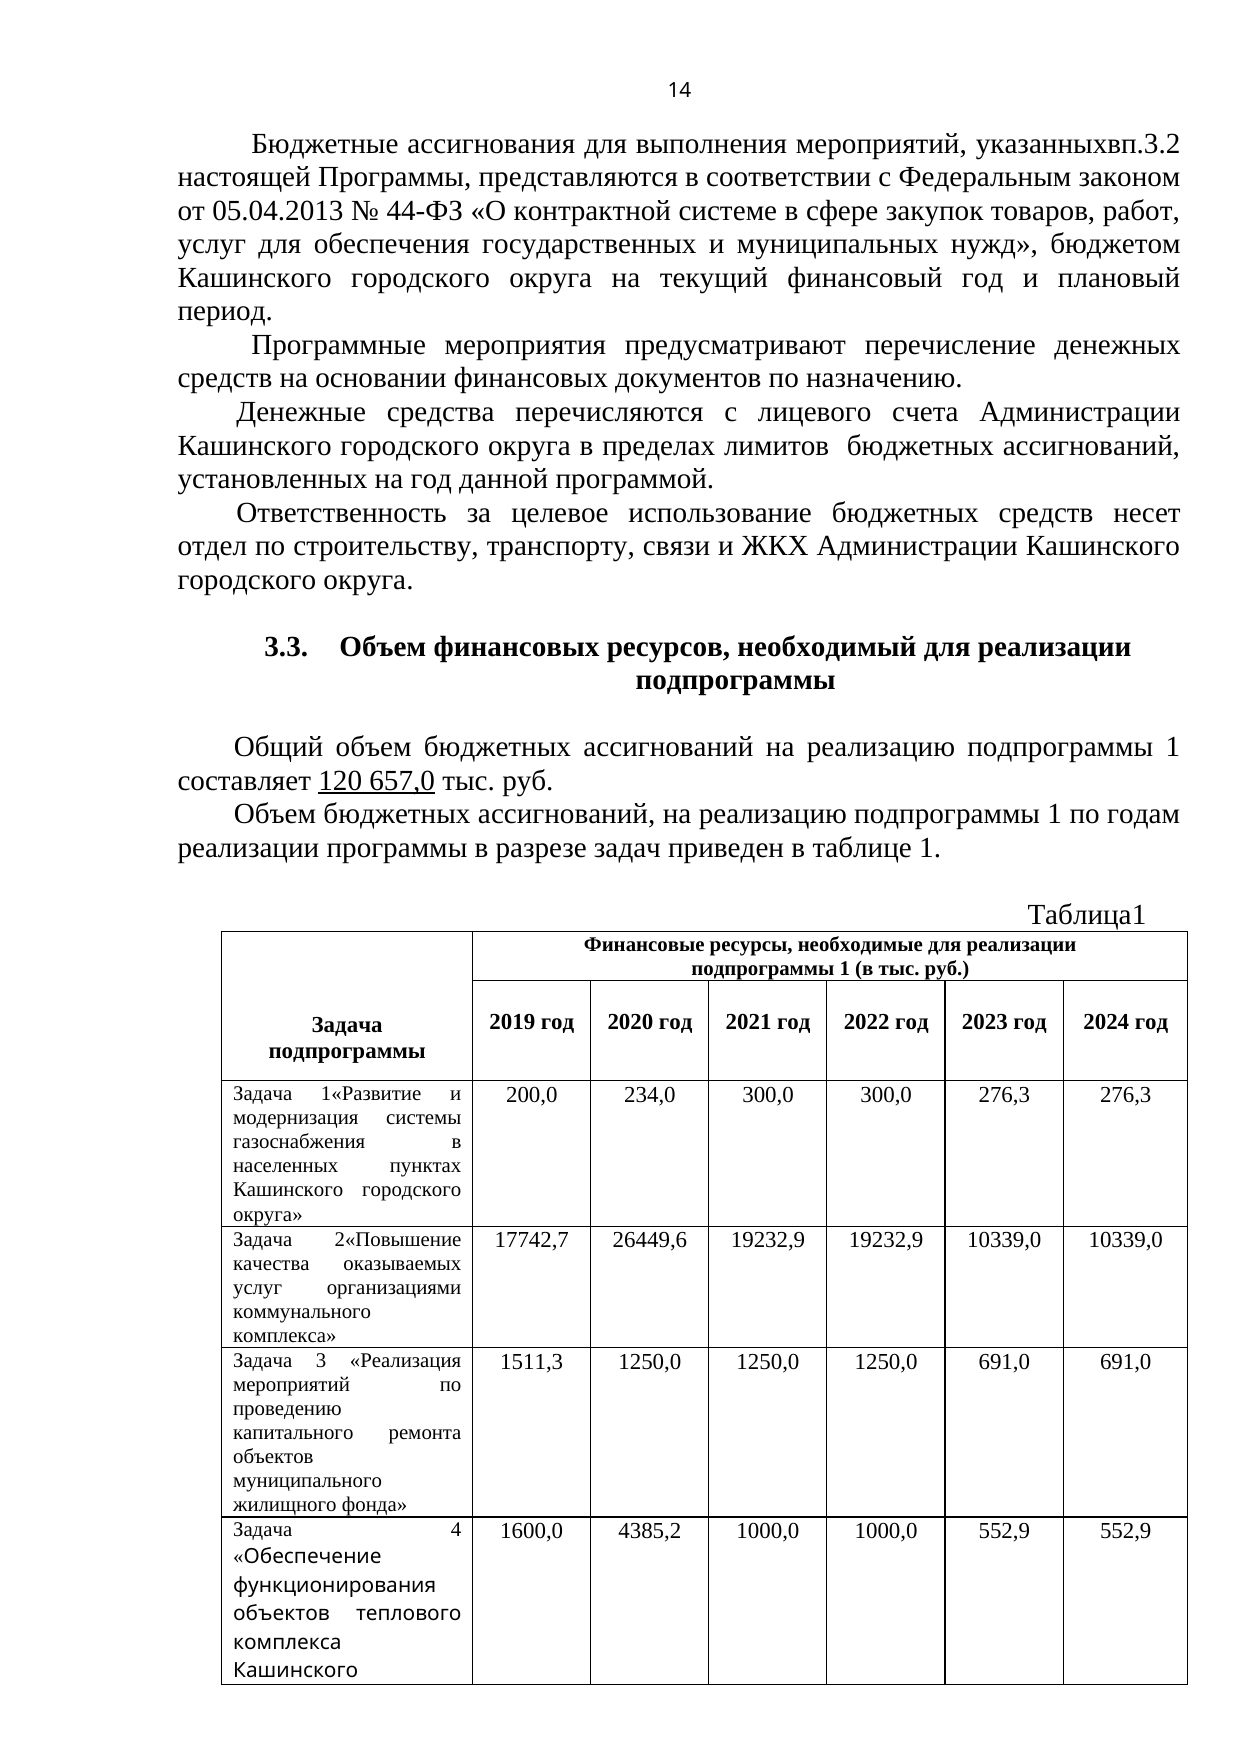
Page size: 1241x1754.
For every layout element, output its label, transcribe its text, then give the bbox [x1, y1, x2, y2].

table_cell 2019 год [473, 981, 590, 1080]
table_cell 26449,6 [591, 1227, 708, 1347]
table_cell 691,0 [1064, 1348, 1187, 1516]
text Таблица1 [177, 897, 1181, 931]
text Объем бюджетных ассигнований, на реализацию подпрограммы 1 по годам реализации программы в разрезе задач приведен в таблице 1. [177, 797, 1181, 864]
table_cell 552,9 [946, 1518, 1063, 1684]
table_header Финансовые ресурсы, необходимые для реализации подпрограммы 1 (в тыс. руб.) [473, 932, 1187, 980]
table_cell Задача 2«Повышение качества оказываемых услуг организациями коммунального комплекса» [222, 1227, 472, 1347]
table_cell 1250,0 [709, 1348, 826, 1516]
text Общий объем бюджетных ассигнований на реализацию подпрограммы 1 составляет 120 657,0 тыс. руб. [177, 729, 1181, 797]
table_cell 1000,0 [827, 1518, 944, 1684]
text Бюджетные ассигнования для выполнения мероприятий, указанныхвп.3.2 настоящей Программы, представляются в соответствии с Федеральным законом от 05.04.2013 № 44-ФЗ «О контрактной системе в сфере закупок товаров, работ, услуг для обеспечения государственных и муниципальных нужд», бюджетом Кашинского городского округа на текущий финансовый год и плановый период. [177, 126, 1181, 327]
table_cell 17742,7 [473, 1227, 590, 1347]
table_cell Задача 3 «Реализация мероприятий по проведению капитального ремонта объектов муниципального жилищного фонда» [222, 1348, 472, 1516]
table_cell 2023 год [946, 981, 1063, 1080]
text Денежные средства перечисляются с лицевого счета Администрации Кашинского городского округа в пределах лимитов бюджетных ассигнований, установленных на год данной программой. [177, 394, 1181, 495]
table_cell 2024 год [1064, 981, 1187, 1080]
table_cell 1000,0 [709, 1518, 826, 1684]
table_cell 10339,0 [1064, 1227, 1187, 1347]
table_cell 2022 год [827, 981, 944, 1080]
table_cell Задача 1«Развитие и модернизация системы газоснабжения в населенных пунктах Кашинского городского округа» [222, 1081, 472, 1226]
table_header Задача подпрограммы [222, 932, 472, 1080]
table_cell 1250,0 [827, 1348, 944, 1516]
table_cell 691,0 [946, 1348, 1063, 1516]
table_cell 300,0 [709, 1081, 826, 1226]
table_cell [222, 1518, 472, 1684]
list Объем финансовых ресурсов, необходимый для реализации подпрограммы [215, 629, 1181, 696]
table_cell 19232,9 [709, 1227, 826, 1347]
table_cell 200,0 [473, 1081, 590, 1226]
text Программные мероприятия предусматривают перечисление денежных средств на основании финансовых документов по назначению. [177, 327, 1181, 394]
table_cell 19232,9 [827, 1227, 944, 1347]
table_cell 276,3 [946, 1081, 1063, 1226]
table_cell 1250,0 [591, 1348, 708, 1516]
text Ответственность за целевое использование бюджетных средств несет отдел по строительству, транспорту, связи и ЖКХ Администрации Кашинского городского округа. [177, 495, 1181, 595]
table_cell 1600,0 [473, 1518, 590, 1684]
table_cell 300,0 [827, 1081, 944, 1226]
table_cell 4385,2 [591, 1518, 708, 1684]
table_cell 234,0 [591, 1081, 708, 1226]
table_cell 1511,3 [473, 1348, 590, 1516]
table_cell 276,3 [1064, 1081, 1187, 1226]
table_cell 2020 год [591, 981, 708, 1080]
table_cell 552,9 [1064, 1518, 1187, 1684]
table_cell 10339,0 [946, 1227, 1063, 1347]
table_cell 2021 год [709, 981, 826, 1080]
